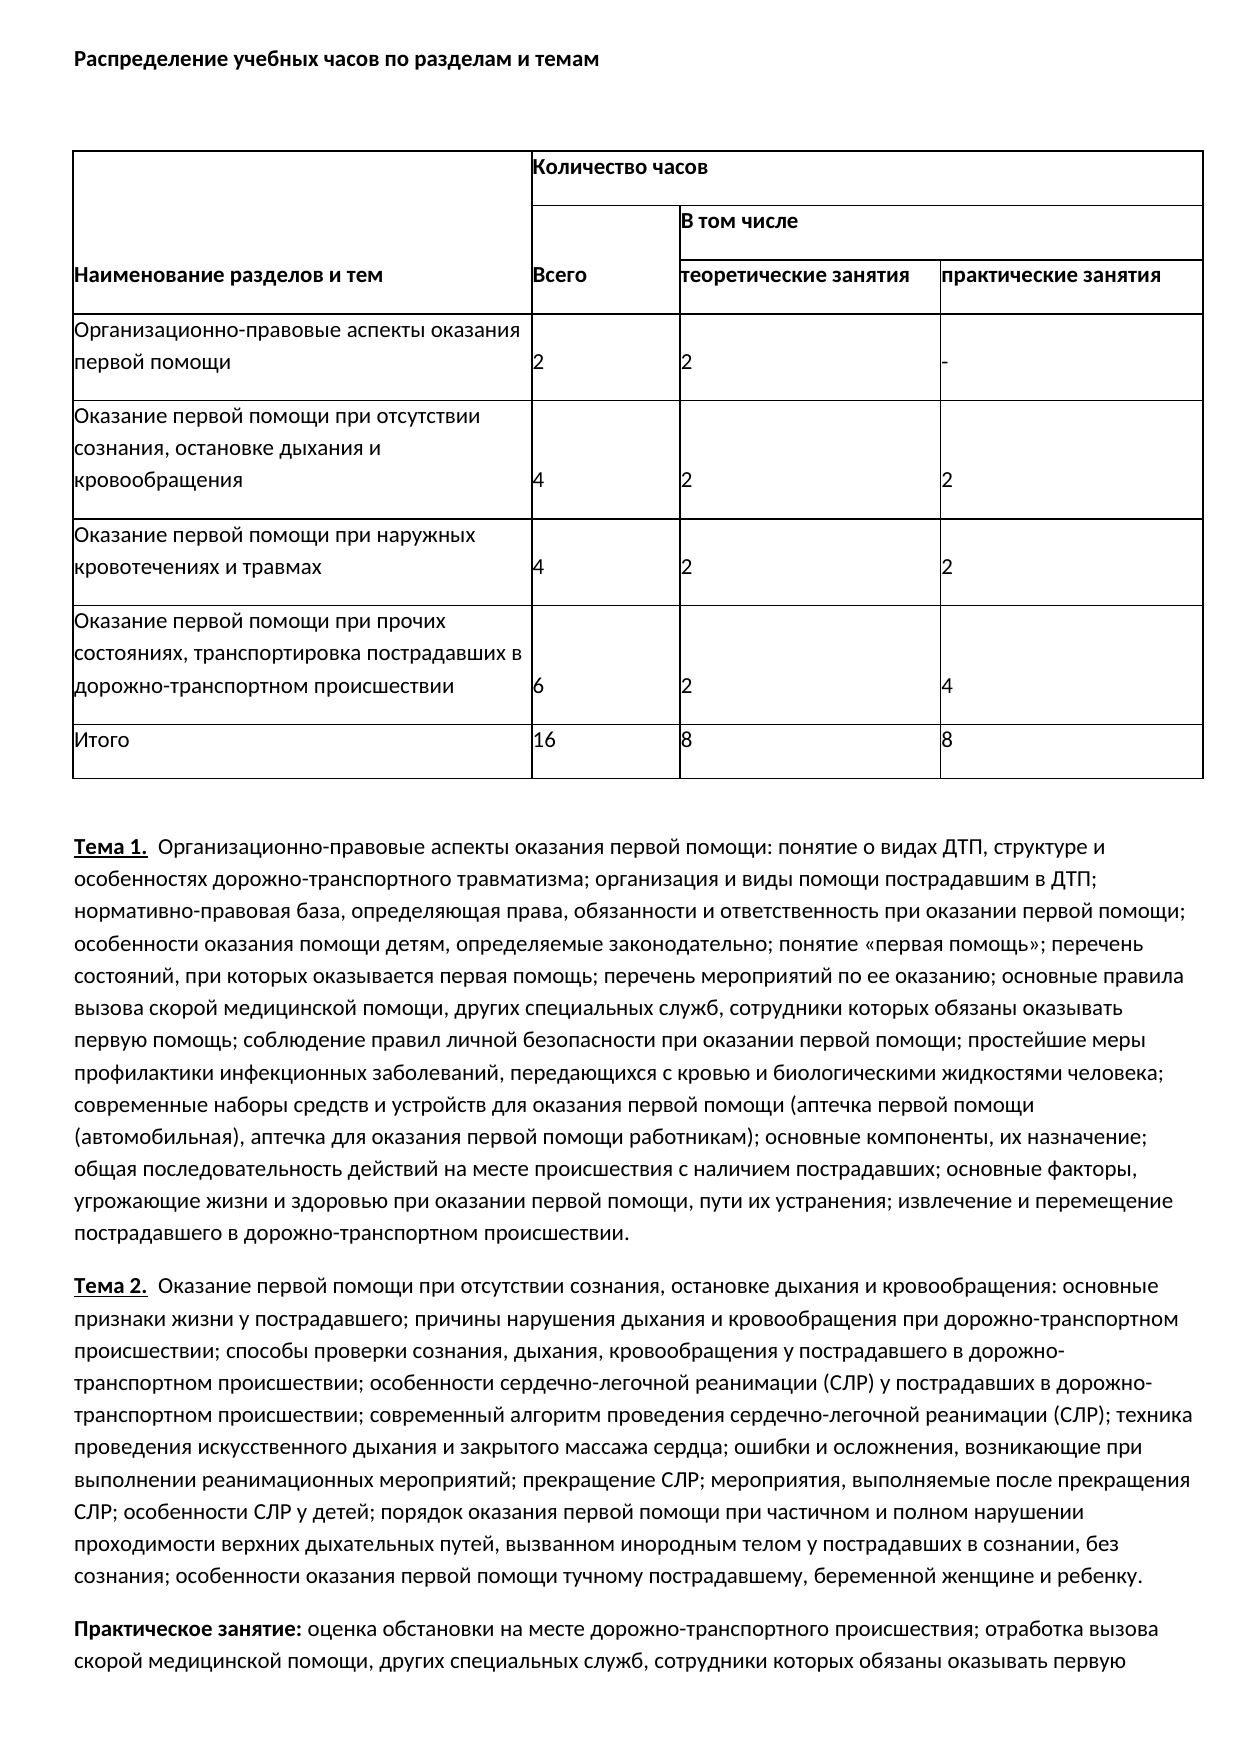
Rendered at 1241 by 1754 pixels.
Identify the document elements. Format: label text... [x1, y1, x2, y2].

table_cell 2 [533, 315, 679, 400]
table_cell Оказание первой помощи при прочих состояниях, транспортировка пострадавших в дорожно-транспортном происшествии [74, 606, 531, 723]
table_cell 2 [941, 401, 1202, 518]
table_header Наименование разделов и тем [74, 152, 531, 313]
table_cell 4 [533, 520, 679, 605]
table_cell Оказание первой помощи при отсутствии сознания, остановке дыхания и кровообращения [74, 401, 531, 518]
table_cell 2 [941, 520, 1202, 605]
table_cell 8 [681, 725, 940, 778]
text Тема 1. Организационно-правовые аспекты оказания первой помощи: понятие о видах ДТП, структуре и особенностях дорожно-транспортного травматизма; организация и виды помощи пострадавшим в ДТП; нормативно-правовая база, определяющая права, обязанности и ответственность при оказании первой помощи; особенности оказания помощи детям, определяемые законодательно; понятие «первая помощь»; перечень состояний, при которых оказывается первая помощь; перечень мероприятий по ее оказанию; основные правила вызова скорой медицинской помощи, других специальных служб, сотрудники которых обязаны оказывать первую помощь; соблюдение правил личной безопасности при оказании первой помощи; простейшие меры профилактики инфекционных заболеваний, передающихся с кровью и биологическими жидкостями человека; современные наборы средств и устройств для оказания первой помощи (аптечка первой помощи (автомобильная), аптечка для оказания первой помощи работникам); основные компоненты, их назначение; общая последовательность действий на месте происшествия с наличием пострадавших; основные факторы, угрожающие жизни и здоровью при оказании первой помощи, пути их устранения; извлечение и перемещение пострадавшего в дорожно-транспортном происшествии. [74, 832, 1196, 1247]
table_cell 4 [941, 606, 1202, 723]
text Тема 2. Оказание первой помощи при отсутствии сознания, остановке дыхания и кровообращения: основные признаки жизни у пострадавшего; причины нарушения дыхания и кровообращения при дорожно-транспортном происшествии; способы проверки сознания, дыхания, кровообращения у пострадавшего в дорожно-транспортном происшествии; особенности сердечно-легочной реанимации (СЛР) у пострадавших в дорожно-транспортном происшествии; современный алгоритм проведения сердечно-легочной реанимации (СЛР); техника проведения искусственного дыхания и закрытого массажа сердца; ошибки и осложнения, возникающие при выполнении реанимационных мероприятий; прекращение СЛР; мероприятия, выполняемые после прекращения СЛР; особенности СЛР у детей; порядок оказания первой помощи при частичном и полном нарушении проходимости верхних дыхательных путей, вызванном инородным телом у пострадавших в сознании, без сознания; особенности оказания первой помощи тучному пострадавшему, беременной женщине и ребенку. [74, 1272, 1196, 1589]
table_cell - [941, 315, 1202, 400]
table_header Количество часов [533, 152, 1202, 205]
table_cell Итого [74, 725, 531, 778]
table_cell практические занятия [941, 261, 1202, 313]
table_cell 4 [533, 401, 679, 518]
table_cell Организационно-правовые аспекты оказания первой помощи [74, 315, 531, 400]
table_cell 2 [681, 315, 940, 400]
table_cell 2 [681, 606, 940, 723]
table_cell 8 [941, 725, 1202, 778]
table_cell В том числе [681, 206, 1202, 259]
table_cell Оказание первой помощи при наружных кровотечениях и травмах [74, 520, 531, 605]
table_cell 2 [681, 401, 940, 518]
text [74, 1614, 1196, 1674]
table_cell 2 [681, 520, 940, 605]
table_cell теоретические занятия [681, 261, 940, 313]
table_cell 16 [533, 725, 679, 778]
table_cell 6 [533, 606, 679, 723]
table_cell Всего [533, 206, 679, 313]
text Распределение учебных часов по разделам и темам [74, 44, 1196, 72]
